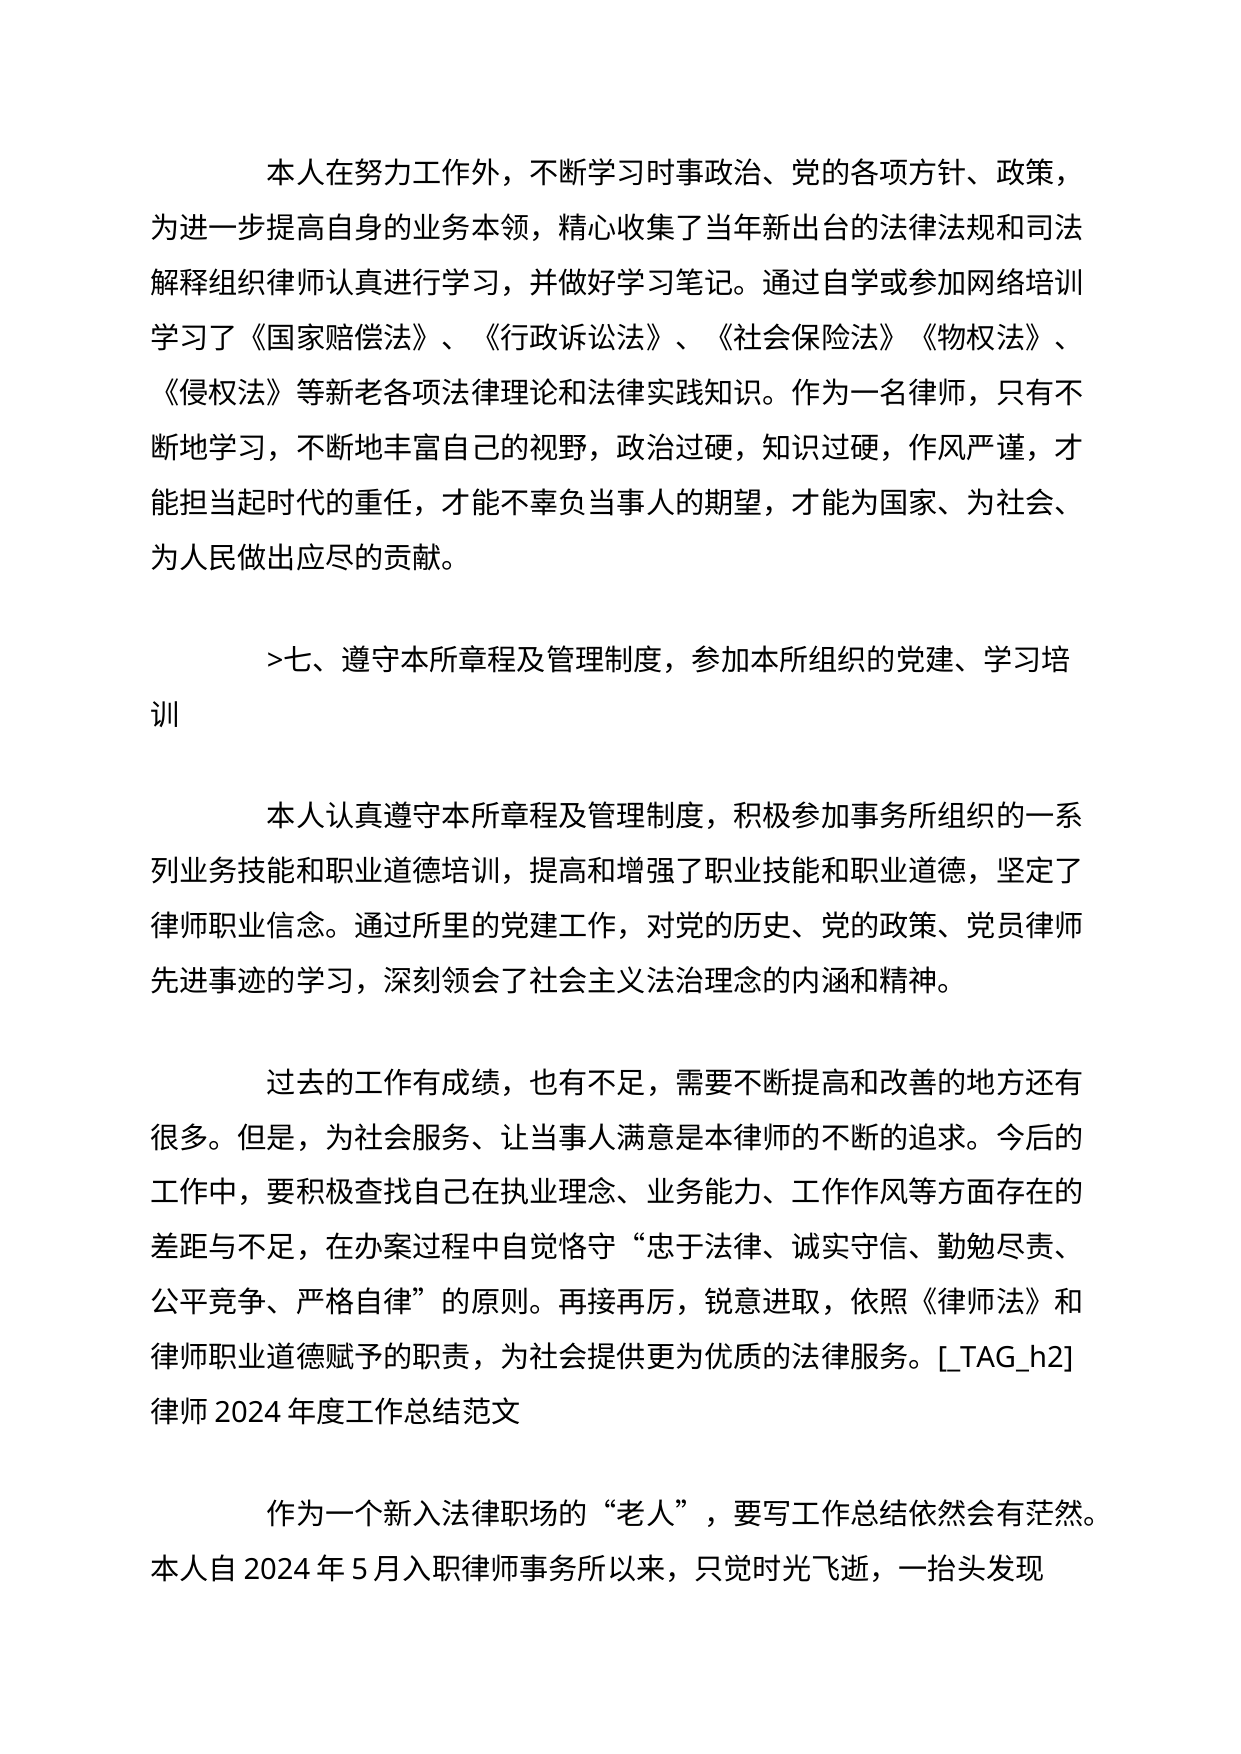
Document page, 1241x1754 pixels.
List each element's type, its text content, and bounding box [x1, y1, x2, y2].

text 本人认真遵守本所章程及管理制度，积极参加事务所组织的一系列业务技能和职业道德培训，提高和增强了职业技能和职业道德，坚定了律师职业信念。通过所里的党建工作，对党的历史、党的政策、党员律师先进事迹的学习，深刻领会了社会主义法治理念的内涵和精神。 [150, 793, 1090, 1000]
text 本人在努力工作外，不断学习时事政治、党的各项方针、政策，为进一步提高自身的业务本领，精心收集了当年新出台的法律法规和司法解释组织律师认真进行学习，并做好学习笔记。通过自学或参加网络培训学习了《国家赔偿法》、《行政诉讼法》、《社会保险法》《物权法》、《侵权法》等新老各项法律理论和法律实践知识。作为一名律师，只有不断地学习，不断地丰富自己的视野，政治过硬，知识过硬，作风严谨，才能担当起时代的重任，才能不辜负当事人的期望，才能为国家、为社会、为人民做出应尽的贡献。 [150, 150, 1090, 577]
text >七、遵守本所章程及管理制度，参加本所组织的党建、学习培训 [150, 636, 1090, 733]
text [150, 1491, 1090, 1588]
text 过去的工作有成绩，也有不足，需要不断提高和改善的地方还有很多。但是，为社会服务、让当事人满意是本律师的不断的追求。今后的工作中，要积极查找自己在执业理念、业务能力、工作作风等方面存在的差距与不足，在办案过程中自觉恪守“忠于法律、诚实守信、勤勉尽责、公平竞争、严格自律”的原则。再接再厉，锐意进取，依照《律师法》和律师职业道德赋予的职责，为社会提供更为优质的法律服务。[_TAG_h2] 律师2024年度工作总结范文 [150, 1059, 1090, 1431]
